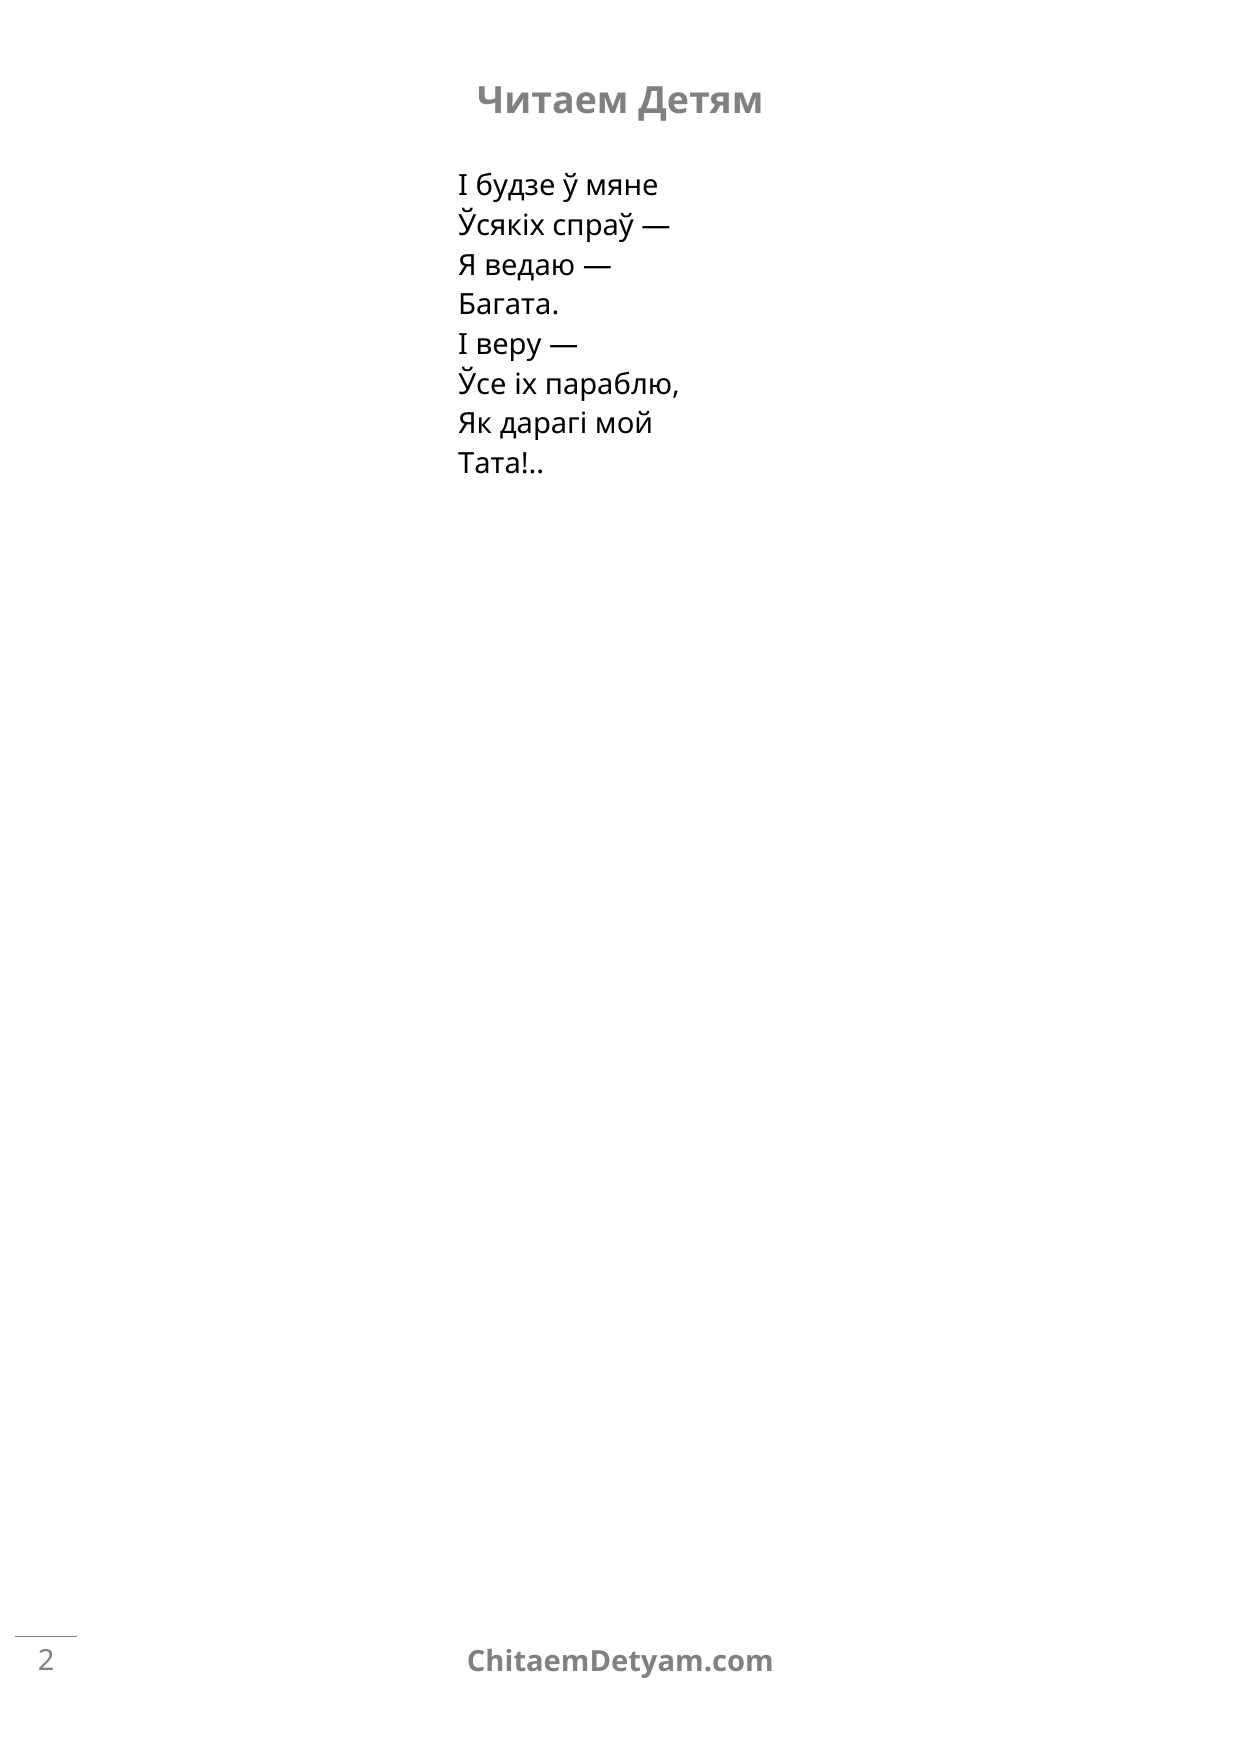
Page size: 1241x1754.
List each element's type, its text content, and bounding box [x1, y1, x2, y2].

text Ўсе іх параблю, [458, 363, 1122, 403]
text I веру — [458, 323, 1122, 363]
text Ўсякіх спраў — [458, 204, 1122, 244]
text I будзе ў мяне [458, 164, 1122, 204]
text Тата!.. [458, 442, 1122, 482]
text Як дарагі мой [458, 403, 1122, 442]
text Багата. [458, 284, 1122, 323]
text Я ведаю — [458, 244, 1122, 284]
